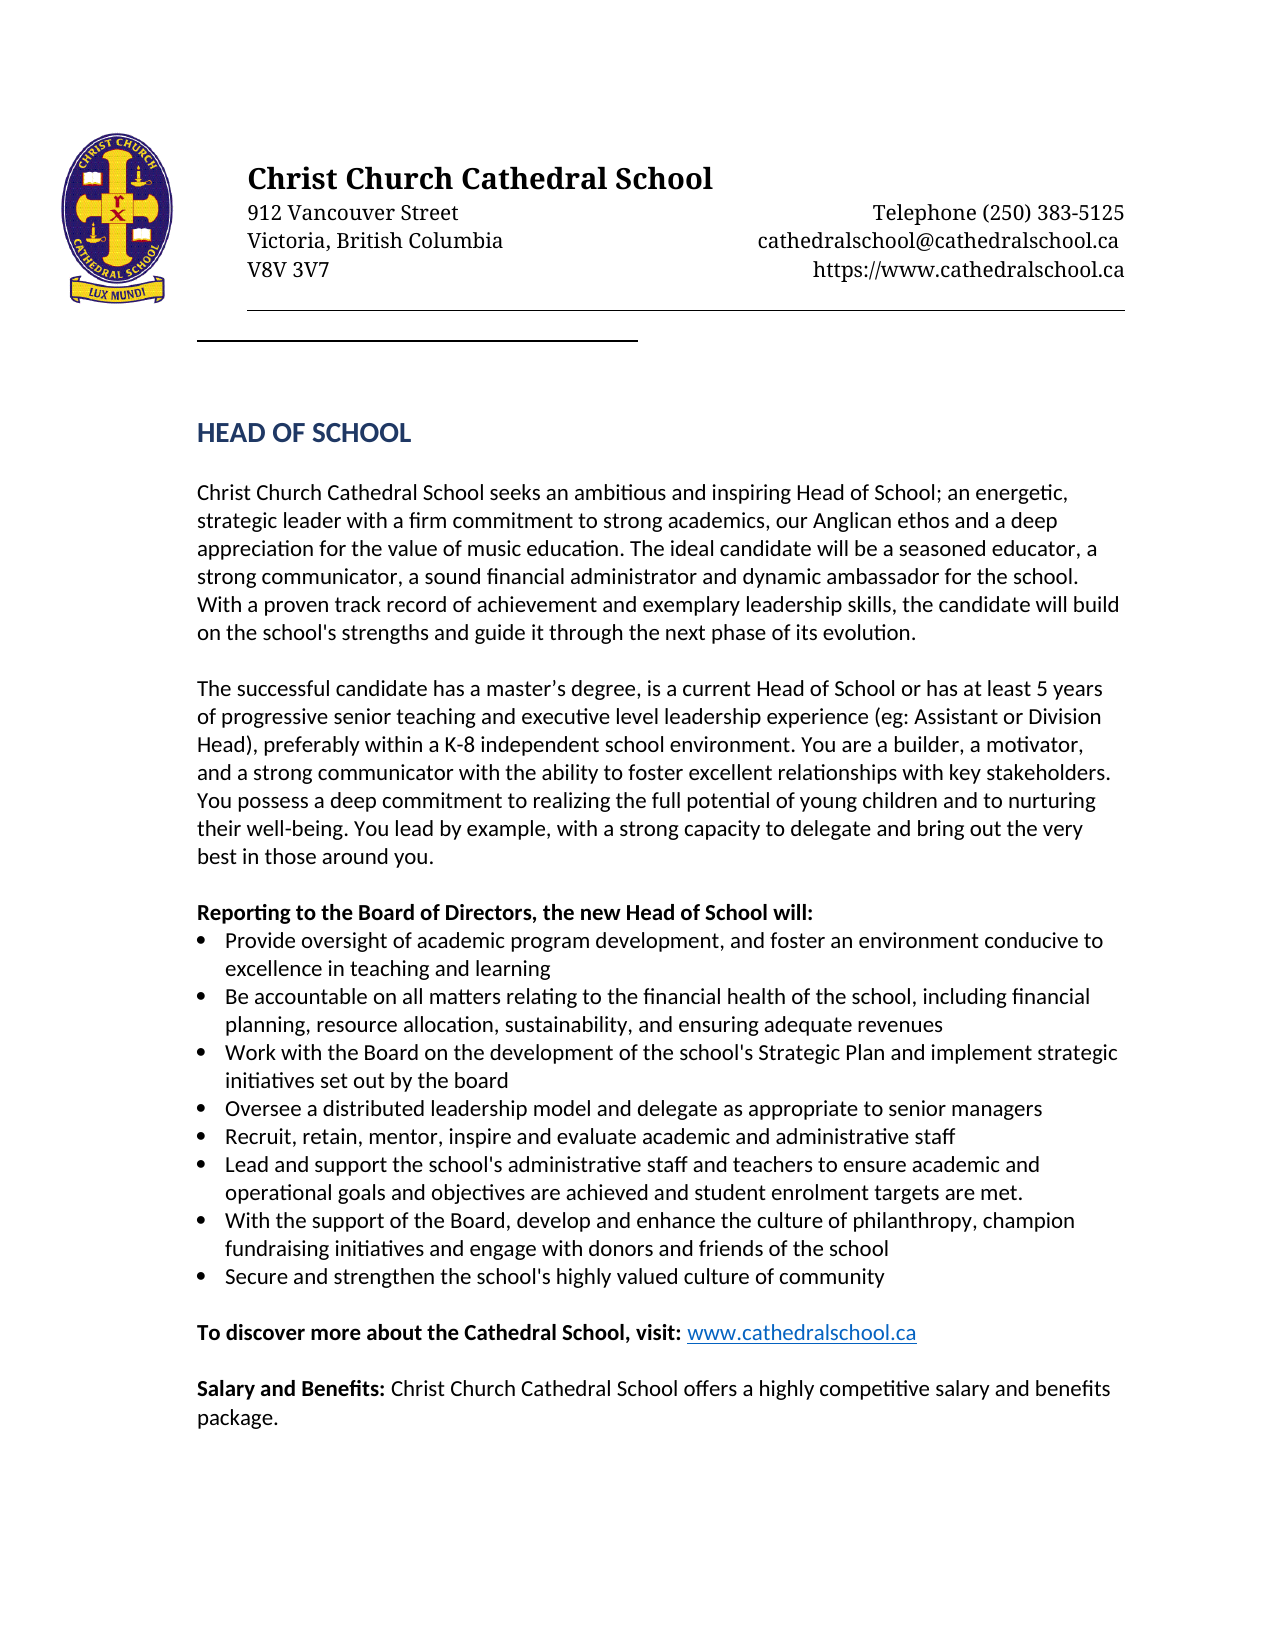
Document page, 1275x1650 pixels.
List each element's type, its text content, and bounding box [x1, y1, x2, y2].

text The successful candidate has a master’s degree, is a current Head of School or has at least 5 years of progressive senior teaching and executive level leadership experience (eg: Assistant or Division Head), preferably within a K-8 independent school environment. You are a builder, a motivator, and a strong communicator with the ability to foster excellent relationships with key stakeholders. You possess a deep commitment to realizing the full potential of young children and to nurturing their well-being. You lead by example, with a strong capacity to delegate and bring out the very best in those around you. [197, 674, 1125, 870]
text Salary and Benefits: Christ Church Cathedral School offers a highly competitive salary and benefits package. [197, 1374, 1125, 1431]
list Work with the Board on the development of the school's Strategic Plan and implement strategic initiatives set out by the board [197, 1038, 1125, 1094]
text Reporting to the Board of Directors, the new Head of School will: [197, 898, 1125, 926]
list Provide oversight of academic program development, and foster an environment conducive to excellence in teaching and learning [197, 926, 1125, 982]
text HEAD OF SCHOOL [197, 414, 1125, 450]
list Recruit, retain, mentor, inspire and evaluate academic and administrative staff [197, 1122, 1125, 1150]
text 912 Vancouver Street Telephone (250) 383-5125 [197, 198, 1125, 227]
picture [52, 124, 182, 311]
text Christ Church Cathedral School [197, 158, 1125, 198]
list With the support of the Board, develop and enhance the culture of philanthropy, champion fundraising initiatives and engage with donors and friends of the school [197, 1206, 1125, 1262]
list Oversee a distributed leadership model and delegate as appropriate to senior managers [197, 1094, 1125, 1122]
list Lead and support the school's administrative staff and teachers to ensure academic and operational goals and objectives are achieved and student enrolment targets are met. [197, 1150, 1125, 1206]
text To discover more about the Cathedral School, visit: www.cathedralschool.ca [197, 1318, 1125, 1347]
list Be accountable on all matters relating to the financial health of the school, including financial planning, resource allocation, sustainability, and ensuring adequate revenues [197, 982, 1125, 1038]
text V8V 3V7 https://www.cathedralschool.ca [197, 255, 1125, 344]
text Christ Church Cathedral School seeks an ambitious and inspiring Head of School; an energetic, strategic leader with a firm commitment to strong academics, our Anglican ethos and a deep appreciation for the value of music education. The ideal candidate will be a seasoned educator, a strong communicator, a sound financial administrator and dynamic ambassador for the school. With a proven track record of achievement and exemplary leadership skills, the candidate will build on the school's strengths and guide it through the next phase of its evolution. [197, 478, 1125, 646]
list Secure and strengthen the school's highly valued culture of community [197, 1262, 1125, 1291]
text Victoria, British Columbia cathedralschool@cathedralschool.ca [197, 227, 1125, 255]
